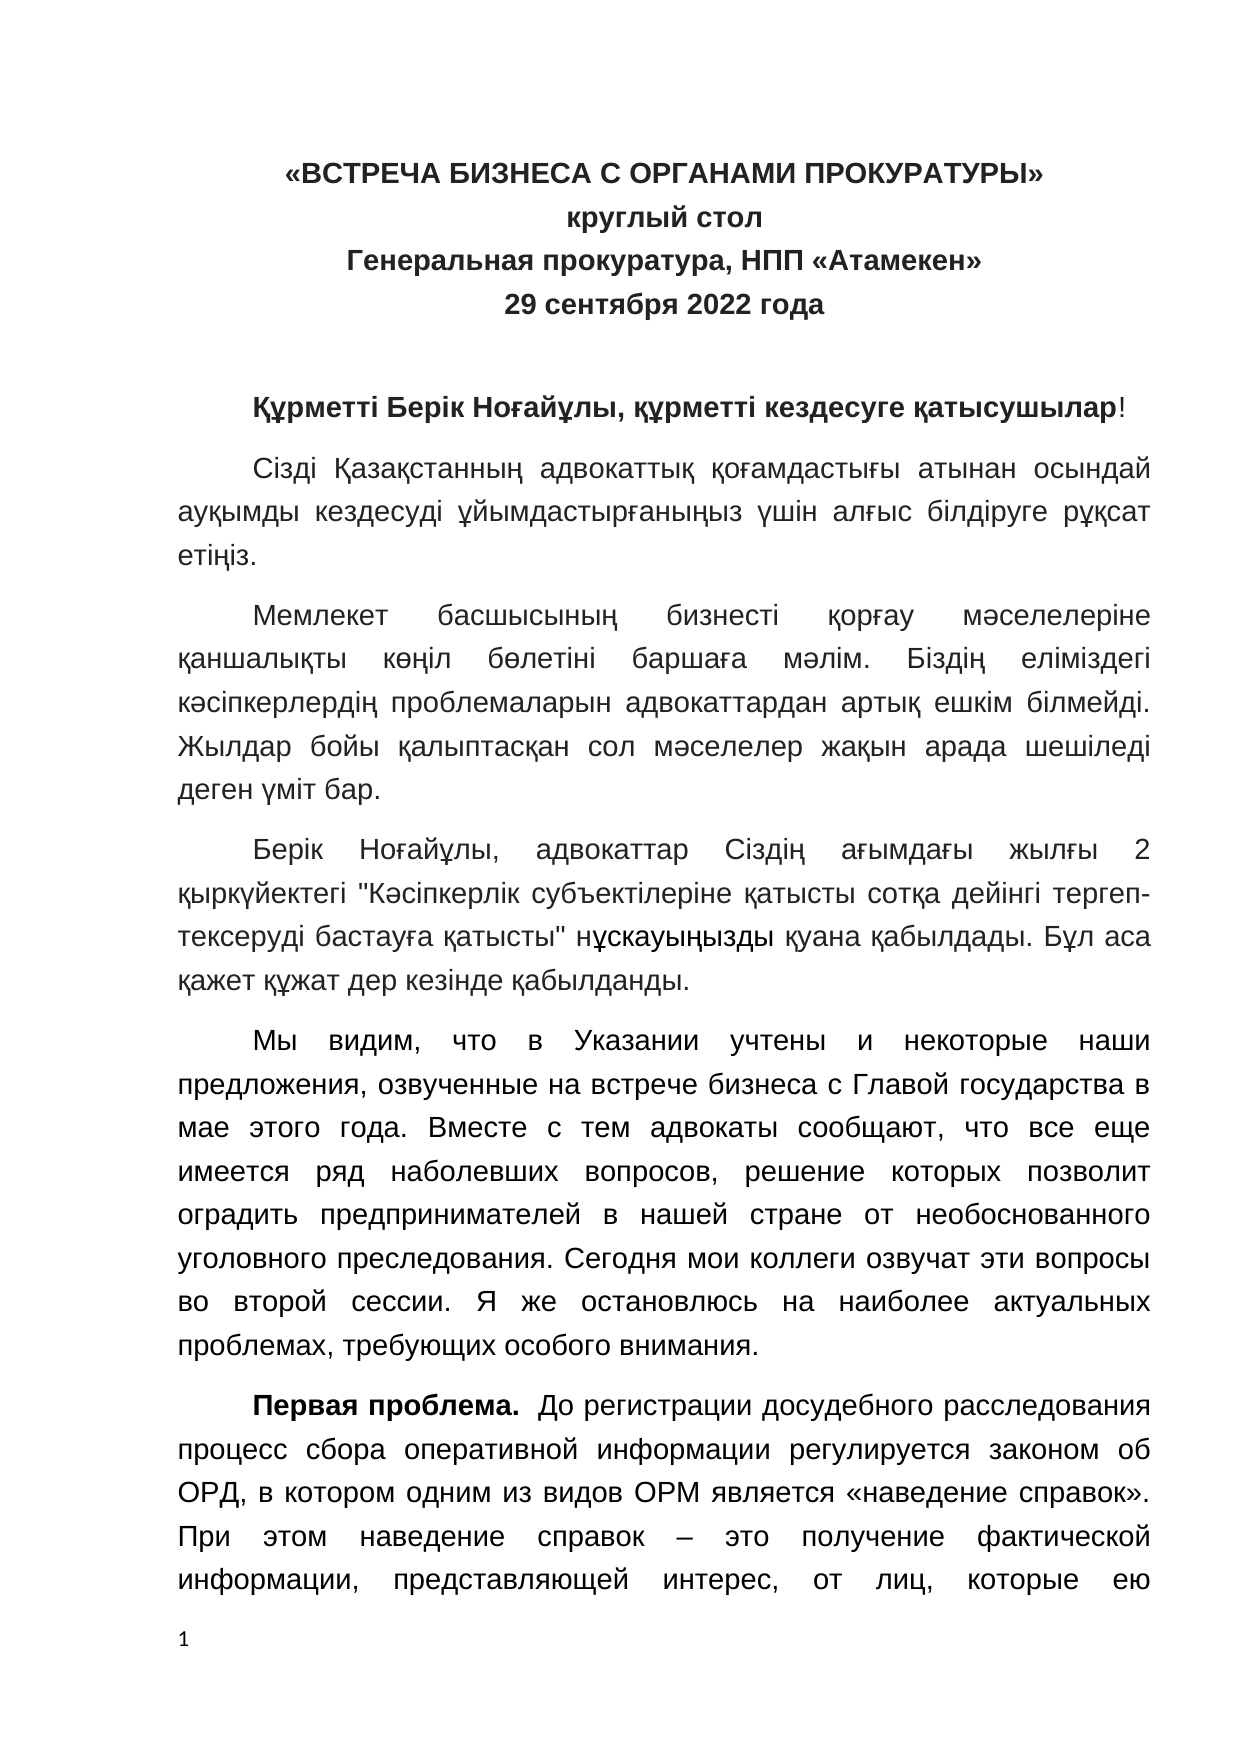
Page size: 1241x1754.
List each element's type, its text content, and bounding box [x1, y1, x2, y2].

text «ВСТРЕЧА БИЗНЕСА С ОРГАНАМИ ПРОКУРАТУРЫ» [177, 156, 1152, 189]
text Мы видим, что в Указании учтены и некоторые наши предложения, озвученные на встрече бизнеса с Главой государства в мае этого года. Вместе с тем адвокаты сообщают, что все еще имеется ряд наболевших вопросов, решение которых позволит оградить предпринимателей в нашей стране от необоснованного уголовного преследования. Сегодня мои коллеги озвучат эти вопросы во второй сессии. Я же остановлюсь на наиболее актуальных проблемах, требующих особого внимания. [177, 1023, 1152, 1361]
text Құрметті Берік Ноғайұлы, құрметті кездесуге қатысушылар! [177, 390, 1152, 424]
text Генеральная прокуратура, НПП «Атамекен» [177, 243, 1152, 277]
text Мемлекет басшысының бизнесті қорғау мәселелеріне қаншалықты көңіл бөлетіні баршаға мәлім. Біздің еліміздегі кәсіпкерлердің проблемаларын адвокаттардан артық ешкім білмейді. Жылдар бойы қалыптасқан сол мәселелер жақын арада шешіледі деген үміт бар. [177, 598, 1152, 806]
text круглый стол [177, 199, 1152, 233]
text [177, 1388, 1152, 1596]
text Берік Ноғайұлы, адвокаттар Сіздің ағымдағы жылғы 2 қыркүйектегі "Кәсіпкерлік субъектілеріне қатысты сотқа дейінгі тергеп-тексеруді бастауға қатысты" нұскауыңызды қуана қабылдады. Бұл аса қажет құжат дер кезінде қабылданды. [177, 832, 1152, 996]
text 29 сентября 2022 года [177, 287, 1152, 320]
text Сізді Қазақстанның адвокаттық қоғамдастығы атынан осындай ауқымды кездесуді ұйымдастырғаныңыз үшін алғыс білдіруге рұқсат етіңіз. [177, 451, 1152, 571]
